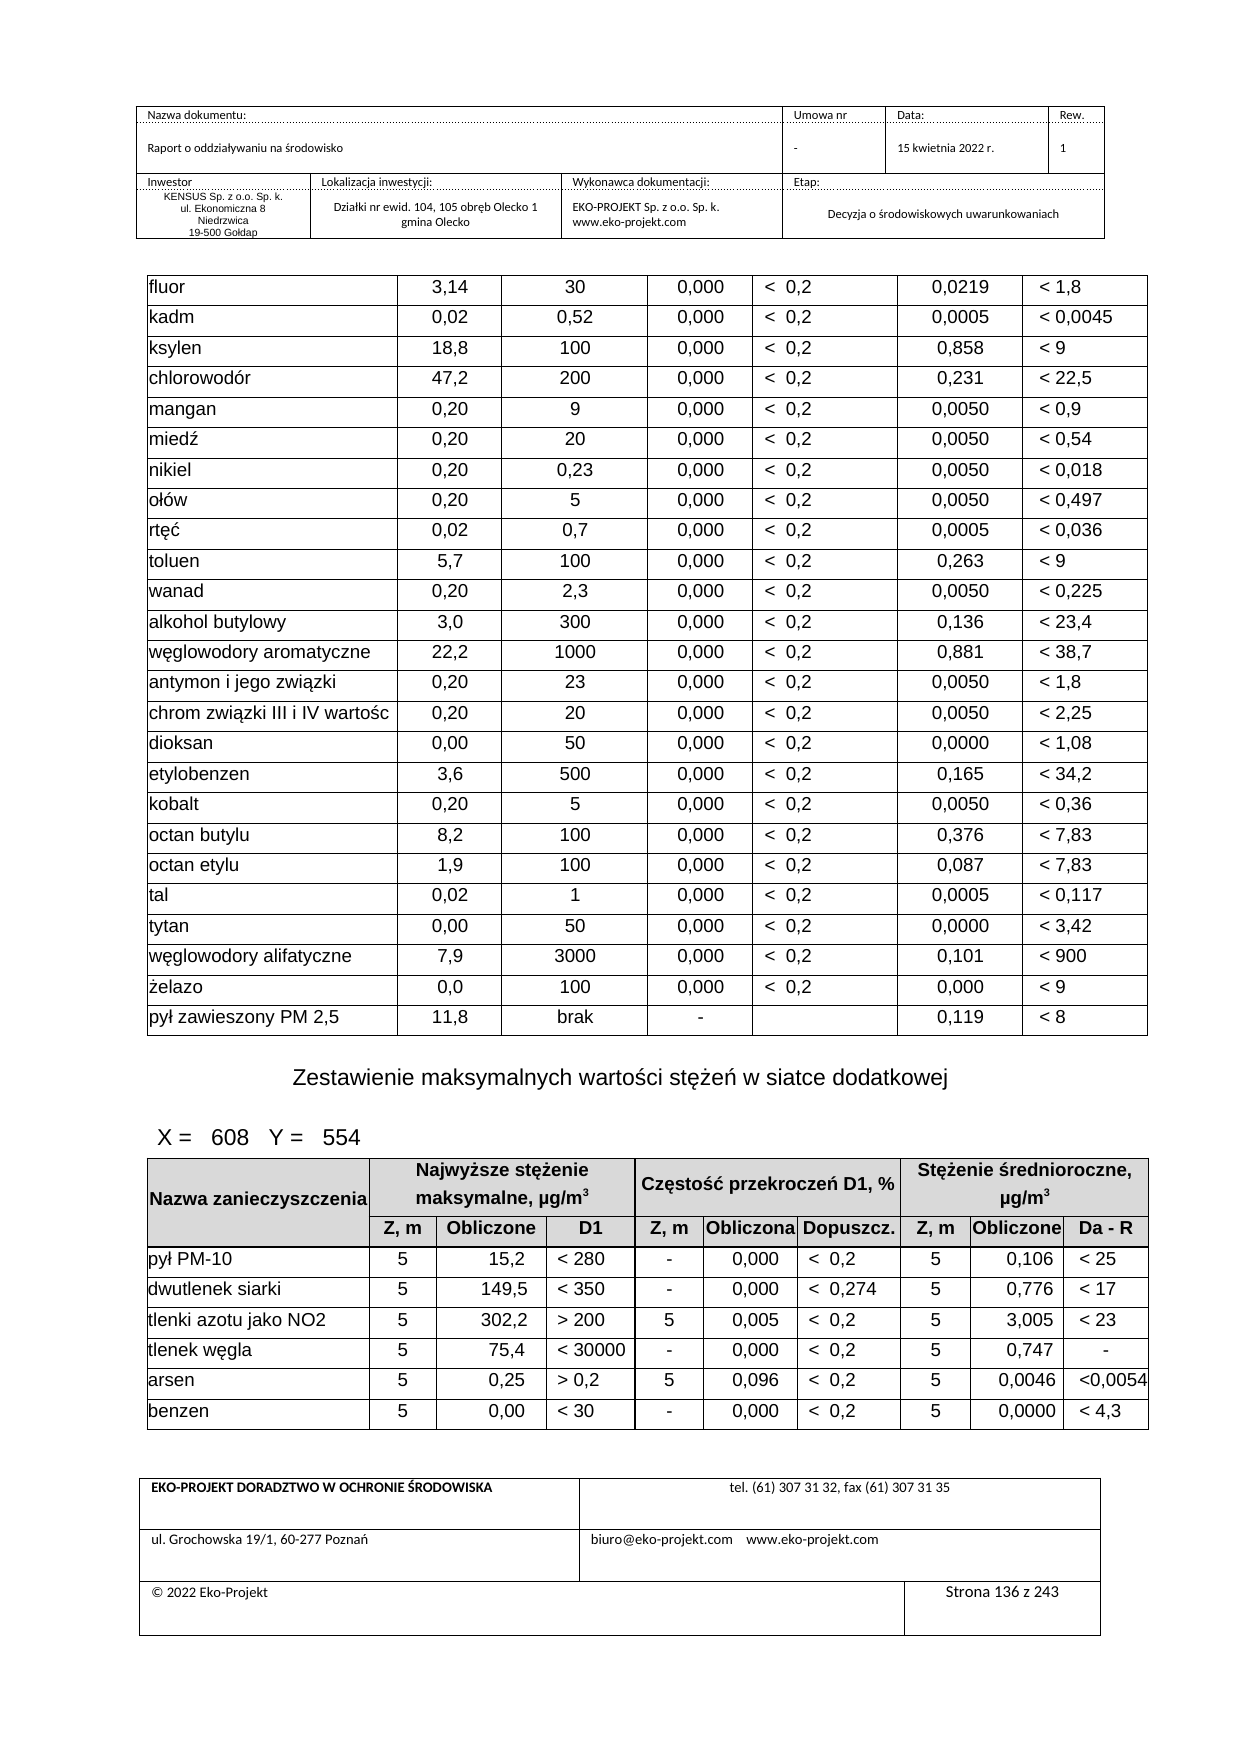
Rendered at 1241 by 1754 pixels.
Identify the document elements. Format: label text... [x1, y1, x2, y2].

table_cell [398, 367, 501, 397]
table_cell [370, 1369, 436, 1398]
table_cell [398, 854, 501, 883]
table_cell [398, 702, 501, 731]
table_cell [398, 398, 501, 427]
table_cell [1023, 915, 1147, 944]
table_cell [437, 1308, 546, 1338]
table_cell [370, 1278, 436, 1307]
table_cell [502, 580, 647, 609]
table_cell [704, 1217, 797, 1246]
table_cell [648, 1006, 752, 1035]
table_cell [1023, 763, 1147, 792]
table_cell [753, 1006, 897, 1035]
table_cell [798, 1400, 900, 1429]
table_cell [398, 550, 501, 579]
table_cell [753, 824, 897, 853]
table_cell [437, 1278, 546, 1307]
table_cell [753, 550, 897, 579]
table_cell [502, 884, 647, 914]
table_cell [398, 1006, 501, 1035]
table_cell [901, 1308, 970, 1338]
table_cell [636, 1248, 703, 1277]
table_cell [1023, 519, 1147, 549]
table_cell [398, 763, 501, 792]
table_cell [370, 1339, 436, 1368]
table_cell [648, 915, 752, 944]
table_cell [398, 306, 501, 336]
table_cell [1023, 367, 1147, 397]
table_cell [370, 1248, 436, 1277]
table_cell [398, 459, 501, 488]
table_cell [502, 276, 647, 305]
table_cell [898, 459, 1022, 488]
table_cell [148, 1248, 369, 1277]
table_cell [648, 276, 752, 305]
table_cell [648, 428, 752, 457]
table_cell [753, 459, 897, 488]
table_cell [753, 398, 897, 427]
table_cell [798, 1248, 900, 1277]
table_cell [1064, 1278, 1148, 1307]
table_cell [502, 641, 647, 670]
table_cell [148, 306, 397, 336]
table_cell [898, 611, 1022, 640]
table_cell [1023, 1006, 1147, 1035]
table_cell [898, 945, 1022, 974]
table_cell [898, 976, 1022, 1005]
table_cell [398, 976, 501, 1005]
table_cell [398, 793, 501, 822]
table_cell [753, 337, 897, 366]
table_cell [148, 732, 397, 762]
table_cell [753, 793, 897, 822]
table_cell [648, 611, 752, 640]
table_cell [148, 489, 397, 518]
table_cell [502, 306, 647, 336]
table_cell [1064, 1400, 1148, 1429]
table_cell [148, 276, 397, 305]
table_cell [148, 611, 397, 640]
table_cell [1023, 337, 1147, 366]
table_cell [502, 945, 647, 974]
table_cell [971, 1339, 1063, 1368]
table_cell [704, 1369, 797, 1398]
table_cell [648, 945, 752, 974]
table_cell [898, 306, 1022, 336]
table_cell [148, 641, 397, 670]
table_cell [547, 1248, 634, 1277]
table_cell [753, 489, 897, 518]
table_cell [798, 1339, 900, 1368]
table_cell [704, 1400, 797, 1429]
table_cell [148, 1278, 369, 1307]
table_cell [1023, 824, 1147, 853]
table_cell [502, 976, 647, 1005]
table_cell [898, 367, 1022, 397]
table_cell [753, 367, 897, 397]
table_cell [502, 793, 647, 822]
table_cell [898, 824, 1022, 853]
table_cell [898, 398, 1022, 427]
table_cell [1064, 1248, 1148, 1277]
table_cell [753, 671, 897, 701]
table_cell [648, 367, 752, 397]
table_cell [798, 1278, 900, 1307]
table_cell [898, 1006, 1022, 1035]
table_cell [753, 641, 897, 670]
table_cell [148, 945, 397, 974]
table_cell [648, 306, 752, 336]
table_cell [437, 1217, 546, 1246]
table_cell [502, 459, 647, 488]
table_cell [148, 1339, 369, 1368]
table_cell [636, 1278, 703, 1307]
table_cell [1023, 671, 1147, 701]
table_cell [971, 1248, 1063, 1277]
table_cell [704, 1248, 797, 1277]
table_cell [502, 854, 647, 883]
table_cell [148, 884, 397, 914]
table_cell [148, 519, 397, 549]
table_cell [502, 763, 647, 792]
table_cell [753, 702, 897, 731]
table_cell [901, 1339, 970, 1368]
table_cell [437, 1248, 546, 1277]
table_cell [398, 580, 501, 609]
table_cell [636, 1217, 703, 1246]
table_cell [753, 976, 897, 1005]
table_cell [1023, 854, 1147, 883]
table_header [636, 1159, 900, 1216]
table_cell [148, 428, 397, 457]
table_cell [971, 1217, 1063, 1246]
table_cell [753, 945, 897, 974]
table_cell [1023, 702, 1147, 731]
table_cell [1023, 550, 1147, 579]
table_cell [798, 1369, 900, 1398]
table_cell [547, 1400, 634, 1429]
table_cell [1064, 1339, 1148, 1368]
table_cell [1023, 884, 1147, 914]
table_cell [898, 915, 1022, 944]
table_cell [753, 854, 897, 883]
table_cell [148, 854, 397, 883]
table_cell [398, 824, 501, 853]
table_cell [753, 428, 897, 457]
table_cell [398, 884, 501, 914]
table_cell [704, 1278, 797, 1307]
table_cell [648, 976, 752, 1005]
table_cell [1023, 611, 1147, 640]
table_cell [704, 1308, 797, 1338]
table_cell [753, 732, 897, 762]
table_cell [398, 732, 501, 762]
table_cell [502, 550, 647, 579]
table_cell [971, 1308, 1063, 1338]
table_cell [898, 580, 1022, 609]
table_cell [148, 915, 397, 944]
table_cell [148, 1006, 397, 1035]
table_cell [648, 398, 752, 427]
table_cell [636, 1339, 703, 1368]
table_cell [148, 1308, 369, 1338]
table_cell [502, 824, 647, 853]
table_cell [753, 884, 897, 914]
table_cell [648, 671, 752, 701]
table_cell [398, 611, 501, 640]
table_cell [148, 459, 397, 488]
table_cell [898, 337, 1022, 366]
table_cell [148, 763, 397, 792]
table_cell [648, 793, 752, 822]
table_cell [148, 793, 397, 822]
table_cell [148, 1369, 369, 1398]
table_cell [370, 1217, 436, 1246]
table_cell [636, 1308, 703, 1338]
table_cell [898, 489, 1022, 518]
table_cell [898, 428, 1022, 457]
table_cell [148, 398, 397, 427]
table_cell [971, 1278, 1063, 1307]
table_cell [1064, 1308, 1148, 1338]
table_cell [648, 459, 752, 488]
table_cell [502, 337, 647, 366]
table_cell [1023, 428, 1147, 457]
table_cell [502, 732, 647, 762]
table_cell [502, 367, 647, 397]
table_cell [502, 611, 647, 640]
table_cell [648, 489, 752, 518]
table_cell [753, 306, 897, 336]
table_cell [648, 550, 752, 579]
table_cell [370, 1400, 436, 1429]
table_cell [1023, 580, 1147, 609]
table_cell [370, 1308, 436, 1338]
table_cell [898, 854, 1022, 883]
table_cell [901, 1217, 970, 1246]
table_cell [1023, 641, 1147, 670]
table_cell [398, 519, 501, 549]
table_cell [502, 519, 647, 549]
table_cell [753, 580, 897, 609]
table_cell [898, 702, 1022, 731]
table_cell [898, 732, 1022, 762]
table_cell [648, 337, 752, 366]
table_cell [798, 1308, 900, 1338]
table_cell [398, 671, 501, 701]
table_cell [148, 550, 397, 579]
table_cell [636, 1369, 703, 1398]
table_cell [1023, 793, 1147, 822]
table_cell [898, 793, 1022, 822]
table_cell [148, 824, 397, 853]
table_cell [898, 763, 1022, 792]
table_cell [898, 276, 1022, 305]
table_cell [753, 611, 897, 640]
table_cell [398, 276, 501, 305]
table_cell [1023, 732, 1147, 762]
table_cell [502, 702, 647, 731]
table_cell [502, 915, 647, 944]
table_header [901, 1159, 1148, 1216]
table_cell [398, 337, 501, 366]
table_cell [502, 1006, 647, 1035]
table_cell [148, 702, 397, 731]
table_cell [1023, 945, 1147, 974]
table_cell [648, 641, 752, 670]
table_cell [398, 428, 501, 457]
text Zestawienie maksymalnych wartości stężeń w siatce dodatkowej [148, 1064, 1093, 1091]
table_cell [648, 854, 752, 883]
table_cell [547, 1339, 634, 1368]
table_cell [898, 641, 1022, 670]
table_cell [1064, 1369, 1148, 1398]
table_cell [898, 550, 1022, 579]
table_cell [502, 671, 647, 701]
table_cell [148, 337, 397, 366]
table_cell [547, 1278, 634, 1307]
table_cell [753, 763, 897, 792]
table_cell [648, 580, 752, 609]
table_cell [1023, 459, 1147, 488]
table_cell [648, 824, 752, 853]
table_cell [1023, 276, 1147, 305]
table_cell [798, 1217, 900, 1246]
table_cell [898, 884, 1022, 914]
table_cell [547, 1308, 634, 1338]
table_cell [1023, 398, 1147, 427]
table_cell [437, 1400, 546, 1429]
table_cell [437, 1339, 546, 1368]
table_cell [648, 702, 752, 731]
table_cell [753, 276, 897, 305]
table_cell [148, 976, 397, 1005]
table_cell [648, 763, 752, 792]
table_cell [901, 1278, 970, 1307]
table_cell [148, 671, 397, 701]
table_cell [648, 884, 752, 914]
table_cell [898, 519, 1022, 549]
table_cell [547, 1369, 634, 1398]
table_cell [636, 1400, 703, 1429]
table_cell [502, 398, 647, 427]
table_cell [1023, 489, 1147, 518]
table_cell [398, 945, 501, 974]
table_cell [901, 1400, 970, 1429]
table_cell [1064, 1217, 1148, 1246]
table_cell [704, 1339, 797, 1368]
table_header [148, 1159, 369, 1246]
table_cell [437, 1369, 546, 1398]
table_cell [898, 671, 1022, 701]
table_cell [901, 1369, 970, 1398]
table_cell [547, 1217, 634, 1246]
text X = 608 Y = 554 [148, 1123, 1093, 1150]
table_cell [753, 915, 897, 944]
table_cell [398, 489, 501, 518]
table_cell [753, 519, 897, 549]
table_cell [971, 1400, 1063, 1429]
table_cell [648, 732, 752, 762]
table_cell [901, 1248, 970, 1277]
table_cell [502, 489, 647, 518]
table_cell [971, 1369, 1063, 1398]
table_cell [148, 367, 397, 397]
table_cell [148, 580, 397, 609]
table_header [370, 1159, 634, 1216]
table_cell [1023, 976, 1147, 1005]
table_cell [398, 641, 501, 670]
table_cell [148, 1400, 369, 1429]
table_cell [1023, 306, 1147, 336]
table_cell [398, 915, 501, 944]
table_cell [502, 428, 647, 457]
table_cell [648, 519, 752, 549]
